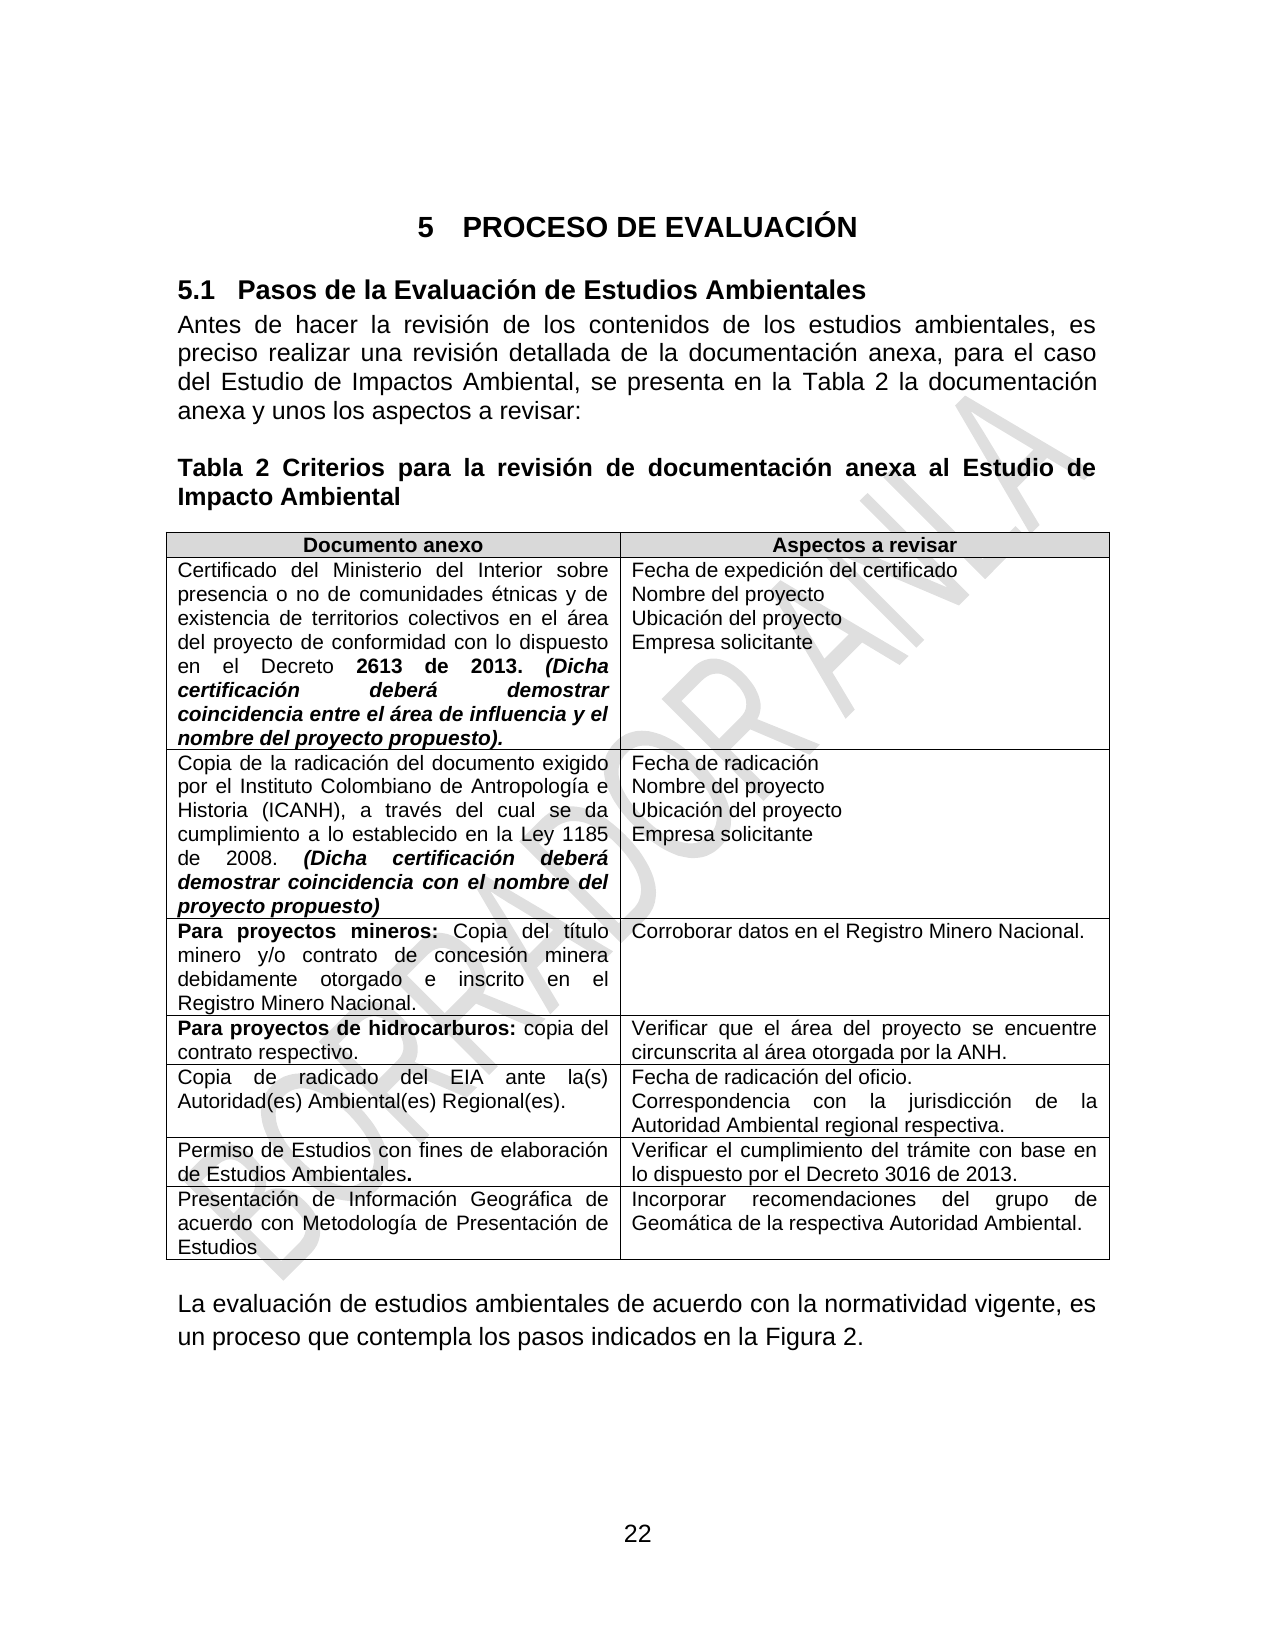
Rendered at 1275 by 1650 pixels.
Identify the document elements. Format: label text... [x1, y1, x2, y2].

table_cell Incorporar recomendaciones del grupo de Geomática de la respectiva Autoridad Ambiental. [621, 1187, 1109, 1259]
table_cell Copia de radicado del EIA ante la(s) Autoridad(es) Ambiental(es) Regional(es). [167, 1065, 620, 1137]
subtitle Pasos de la Evaluación de Estudios Ambientales [177, 274, 1098, 305]
table_cell Para proyectos de hidrocarburos: copia del contrato respectivo. [167, 1016, 620, 1064]
subtitle PROCESO DE EVALUACIÓN [177, 210, 1098, 244]
text Antes de hacer la revisión de los contenidos de los estudios ambientales, es preciso realizar una revisión detallada de la documentación anexa, para el caso del Estudio de Impactos Ambiental, se presenta en la Tabla 2 la documentación anexa y unos los aspectos a revisar: [177, 309, 1098, 424]
table_cell Verificar que el área del proyecto se encuentre circunscrita al área otorgada por la ANH. [621, 1016, 1109, 1064]
text La evaluación de estudios ambientales de acuerdo con la normatividad vigente, es un proceso que contempla los pasos indicados en la Figura 2. [177, 1288, 1098, 1350]
table_cell Fecha de expedición del certificado Nombre del proyecto Ubicación del proyecto Empresa solicitante [621, 558, 1109, 749]
table_cell Presentación de Información Geográfica de acuerdo con Metodología de Presentación de Estudios [167, 1187, 620, 1259]
table_cell Certificado del Ministerio del Interior sobre presencia o no de comunidades étnicas y de existencia de territorios colectivos en el área del proyecto de conformidad con lo dispuesto en el Decreto 2613 de 2013. (Dicha certificación deberá demostrar coincidencia entre el área de influencia y el nombre del proyecto propuesto). [167, 558, 620, 749]
table_header Documento anexo [167, 533, 620, 557]
table_cell Permiso de Estudios con fines de elaboración de Estudios Ambientales. [167, 1138, 620, 1186]
table_cell Fecha de radicación del oficio. Correspondencia con la jurisdicción de la Autoridad Ambiental regional respectiva. [621, 1065, 1109, 1137]
table_cell Copia de la radicación del documento exigido por el Instituto Colombiano de Antropología e Historia (ICANH), a través del cual se da cumplimiento a lo establecido en la Ley 1185 de 2008. (Dicha certificación deberá demostrar coincidencia con el nombre del proyecto propuesto) [167, 750, 620, 918]
table_cell Fecha de radicación Nombre del proyecto Ubicación del proyecto Empresa solicitante [621, 750, 1109, 918]
table_cell Verificar el cumplimiento del trámite con base en lo dispuesto por el Decreto 3016 de 2013. [621, 1138, 1109, 1186]
table_header Aspectos a revisar [621, 533, 1109, 557]
table_cell Para proyectos mineros: Copia del título minero y/o contrato de concesión minera debidamente otorgado e inscrito en el Registro Minero Nacional. [167, 919, 620, 1015]
table_cell Corroborar datos en el Registro Minero Nacional. [621, 919, 1109, 1015]
text Tabla 2 Criterios para la revisión de documentación anexa al Estudio de Impacto Ambiental [177, 453, 1098, 511]
